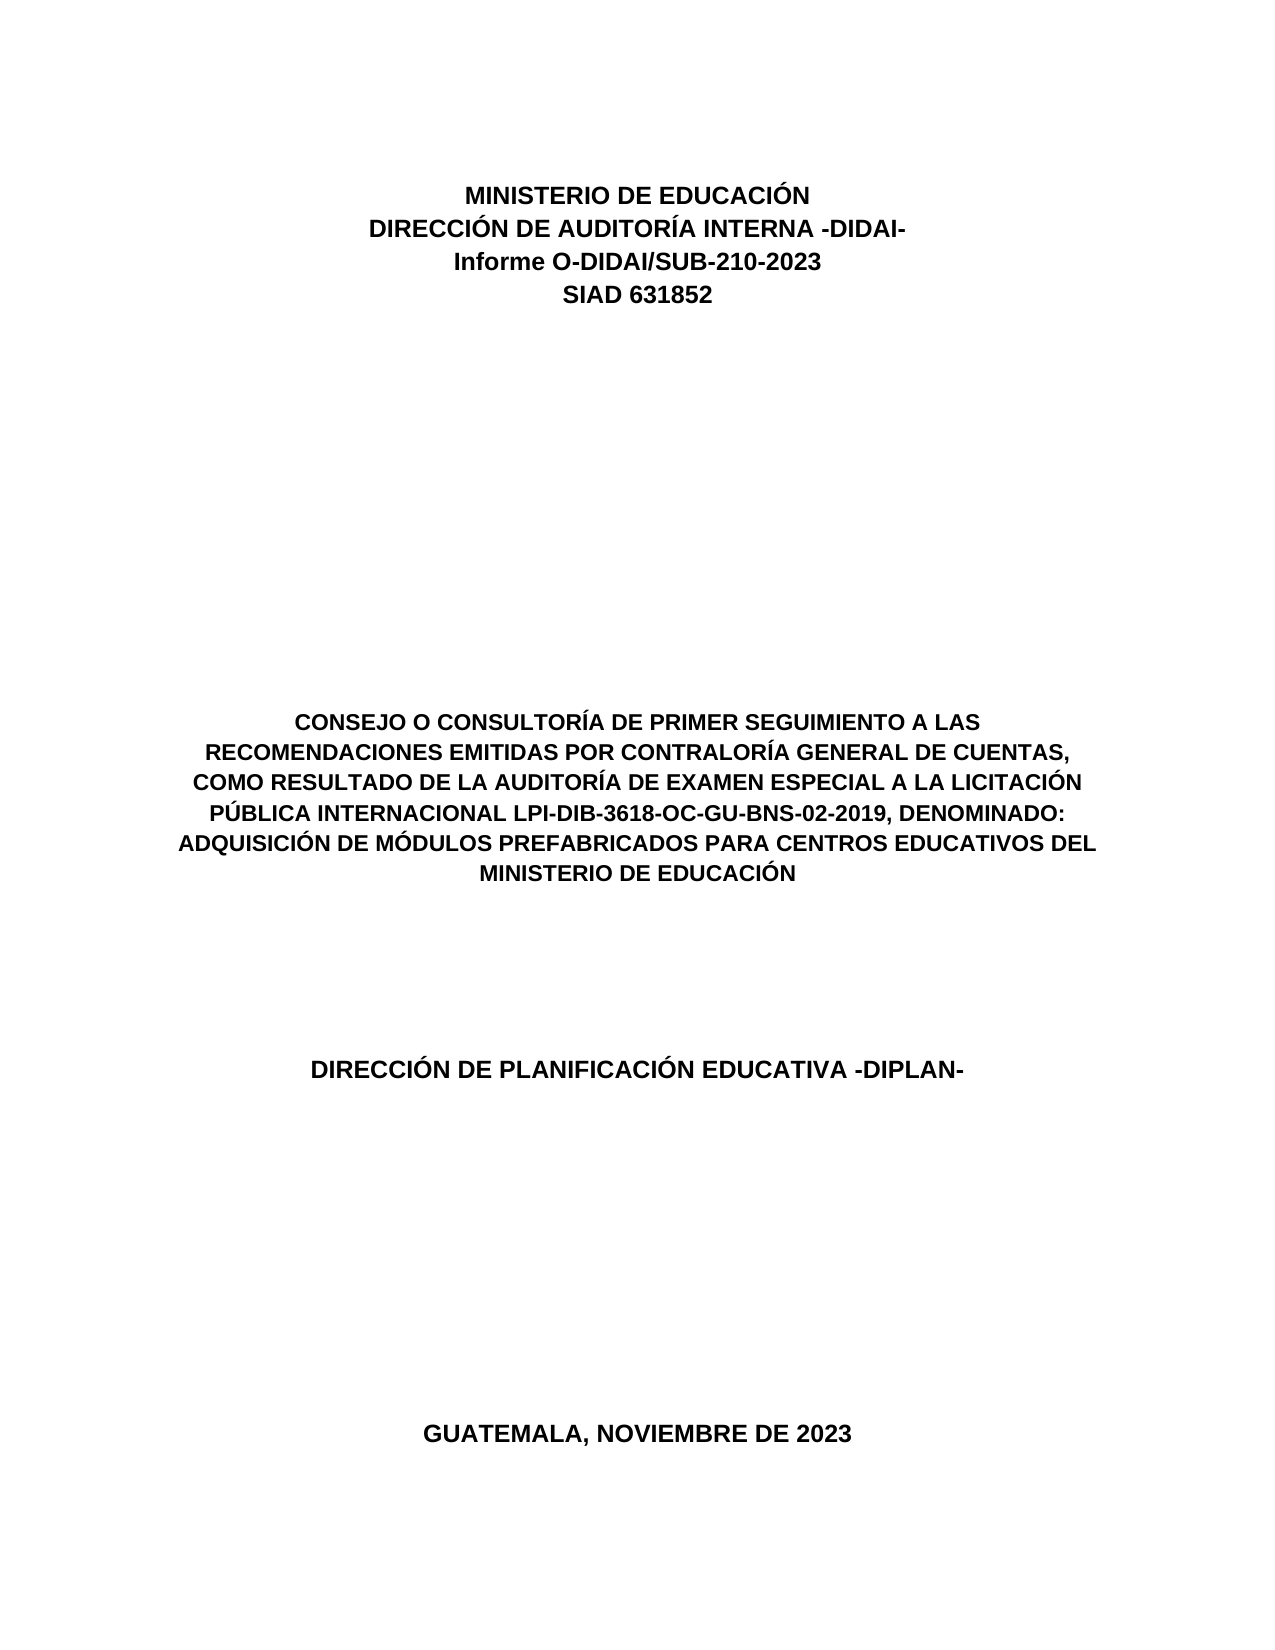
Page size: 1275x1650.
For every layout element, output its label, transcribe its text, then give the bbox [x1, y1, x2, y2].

text SIAD 631852 [177, 280, 1098, 308]
text DIRECCIÓN DE AUDITORÍA INTERNA -DIDAI- [177, 214, 1098, 242]
text MINISTERIO DE EDUCACIÓN [177, 181, 1098, 209]
text GUATEMALA, NOVIEMBRE DE 2023 [177, 1418, 1098, 1447]
text CONSEJO O CONSULTORÍA DE PRIMER SEGUIMIENTO A LAS RECOMENDACIONES EMITIDAS POR CONTRALORÍA GENERAL DE CUENTAS, COMO RESULTADO DE LA AUDITORÍA DE EXAMEN ESPECIAL A LA LICITACIÓN PÚBLICA INTERNACIONAL LPI-DIB-3618-OC-GU-BNS-02-2019, DENOMINADO: ADQUISICIÓN DE MÓDULOS PREFABRICADOS PARA CENTROS EDUCATIVOS DEL MINISTERIO DE EDUCACIÓN [177, 709, 1098, 886]
text Informe O-DIDAI/SUB-210-2023 [177, 247, 1098, 275]
text DIRECCIÓN DE PLANIFICACIÓN EDUCATIVA -DIPLAN- [177, 1055, 1098, 1084]
